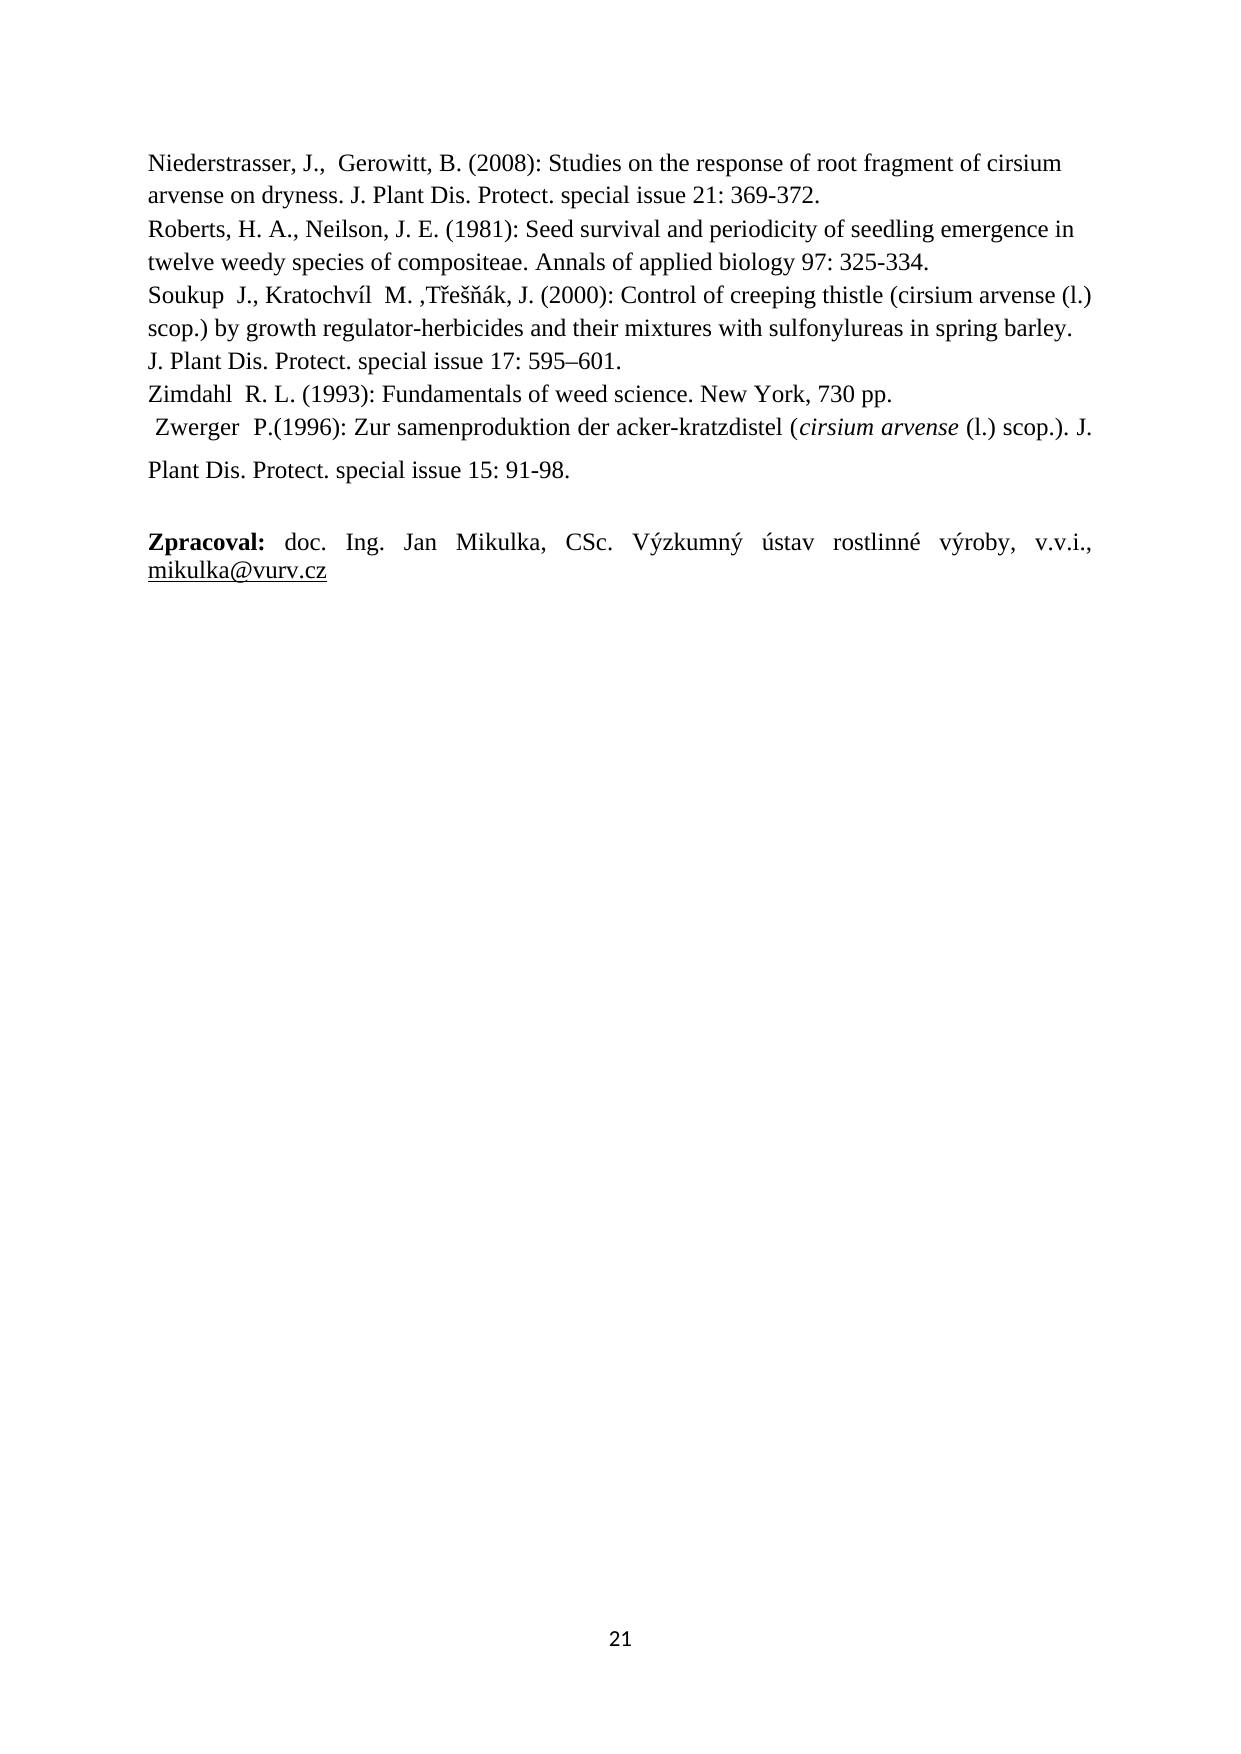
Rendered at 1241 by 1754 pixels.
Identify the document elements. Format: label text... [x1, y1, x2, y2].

text Niederstrasser, J., Gerowitt, B. (2008): Studies on the response of root fragment of cirsium arvense on dryness. J. Plant Dis. Protect. special issue 21: 369-372. [148, 148, 1093, 209]
text Zpracoval: doc. Ing. Jan Mikulka, CSc. Výzkumný ústav rostlinné výroby, v.v.i., mikulka@vurv.cz [148, 527, 1093, 584]
text Zwerger P.(1996): Zur samenproduktion der acker-kratzdistel (cirsium arvense (l.) scop.). J. Plant Dis. Protect. special issue 15: 91-98. [148, 412, 1093, 484]
text Roberts, H. A., Neilson, J. E. (1981): Seed survival and periodicity of seedling emergence in twelve weedy species of compositeae. Annals of applied biology 97: 325-334. [148, 214, 1093, 275]
text Soukup J., Kratochvíl M. ,Třešňák, J. (2000): Control of creeping thistle (cirsium arvense (l.) scop.) by growth regulator-herbicides and their mixtures with sulfonylureas in spring barley. J. Plant Dis. Protect. special issue 17: 595–601. [148, 280, 1093, 374]
text Zimdahl R. L. (1993): Fundamentals of weed science. New York, 730 pp. [148, 379, 1093, 407]
